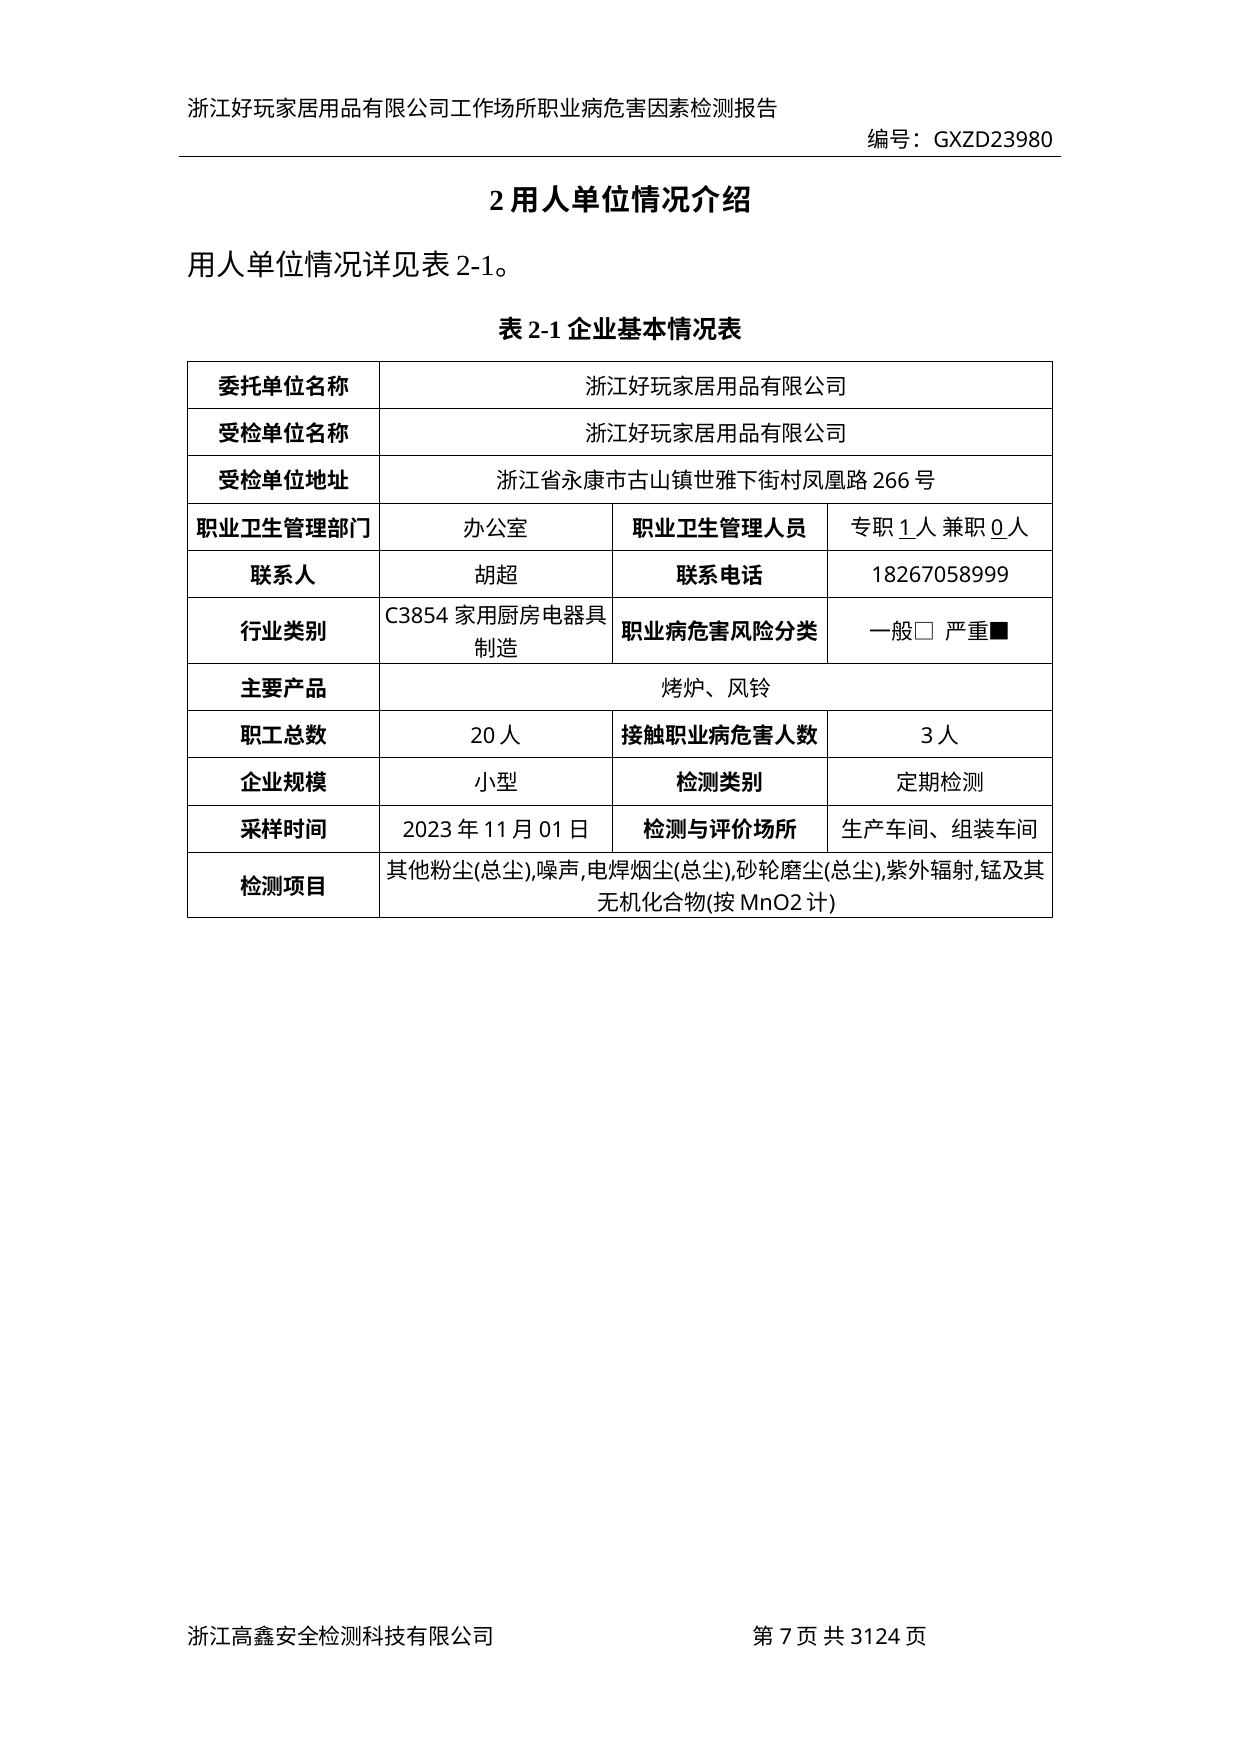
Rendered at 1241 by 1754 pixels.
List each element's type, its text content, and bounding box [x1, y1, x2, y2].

table_cell 办公室 [380, 504, 612, 550]
text 2用人单位情况介绍 [187, 166, 1053, 231]
table_cell 主要产品 [188, 664, 379, 710]
table_cell 联系电话 [613, 551, 827, 597]
table_cell 3人 [828, 711, 1052, 757]
table_cell 检测项目 [188, 853, 379, 917]
table_cell 定期检测 [828, 758, 1052, 804]
table_cell 2023年11月01日 [380, 806, 612, 852]
table_cell 18267058999 [828, 551, 1052, 597]
table_cell 检测与评价场所 [613, 806, 827, 852]
table_cell 检测类别 [613, 758, 827, 804]
table_cell 行业类别 [188, 598, 379, 663]
table_cell 生产车间、组装车间 [828, 806, 1052, 852]
table_cell 采样时间 [188, 806, 379, 852]
table_cell 浙江省永康市古山镇世雅下街村凤凰路266号 [380, 456, 1052, 502]
text 表2-1 企业基本情况表 [187, 296, 1053, 361]
table_cell 职工总数 [188, 711, 379, 757]
table_cell 浙江好玩家居用品有限公司 [380, 409, 1052, 455]
table_cell 企业规模 [188, 758, 379, 804]
table_cell 小型 [380, 758, 612, 804]
table_cell 烤炉、风铃 [380, 664, 1052, 710]
table_cell 专职1人 兼职0人 [828, 504, 1052, 550]
table_cell 职业卫生管理人员 [613, 504, 827, 550]
table_cell C3854 家用厨房电器具制造 [380, 598, 612, 663]
table_cell 接触职业病危害人数 [613, 711, 827, 757]
table_cell 20人 [380, 711, 612, 757]
table_header 浙江好玩家居用品有限公司 [380, 362, 1052, 408]
table_cell 受检单位名称 [188, 409, 379, 455]
table_cell 职业卫生管理部门 [188, 504, 379, 550]
table_cell 职业病危害风险分类 [613, 598, 827, 663]
text 用人单位情况详见表2-1。 [187, 231, 1053, 296]
table_header 委托单位名称 [188, 362, 379, 408]
table_cell 其他粉尘(总尘),噪声,电焊烟尘(总尘),砂轮磨尘(总尘),紫外辐射,锰及其无机化合物(按MnO2计) [380, 853, 1052, 917]
table_cell 一般□ 严重■ [828, 598, 1052, 663]
table_cell 联系人 [188, 551, 379, 597]
table_cell 受检单位地址 [188, 456, 379, 502]
table_cell 胡超 [380, 551, 612, 597]
